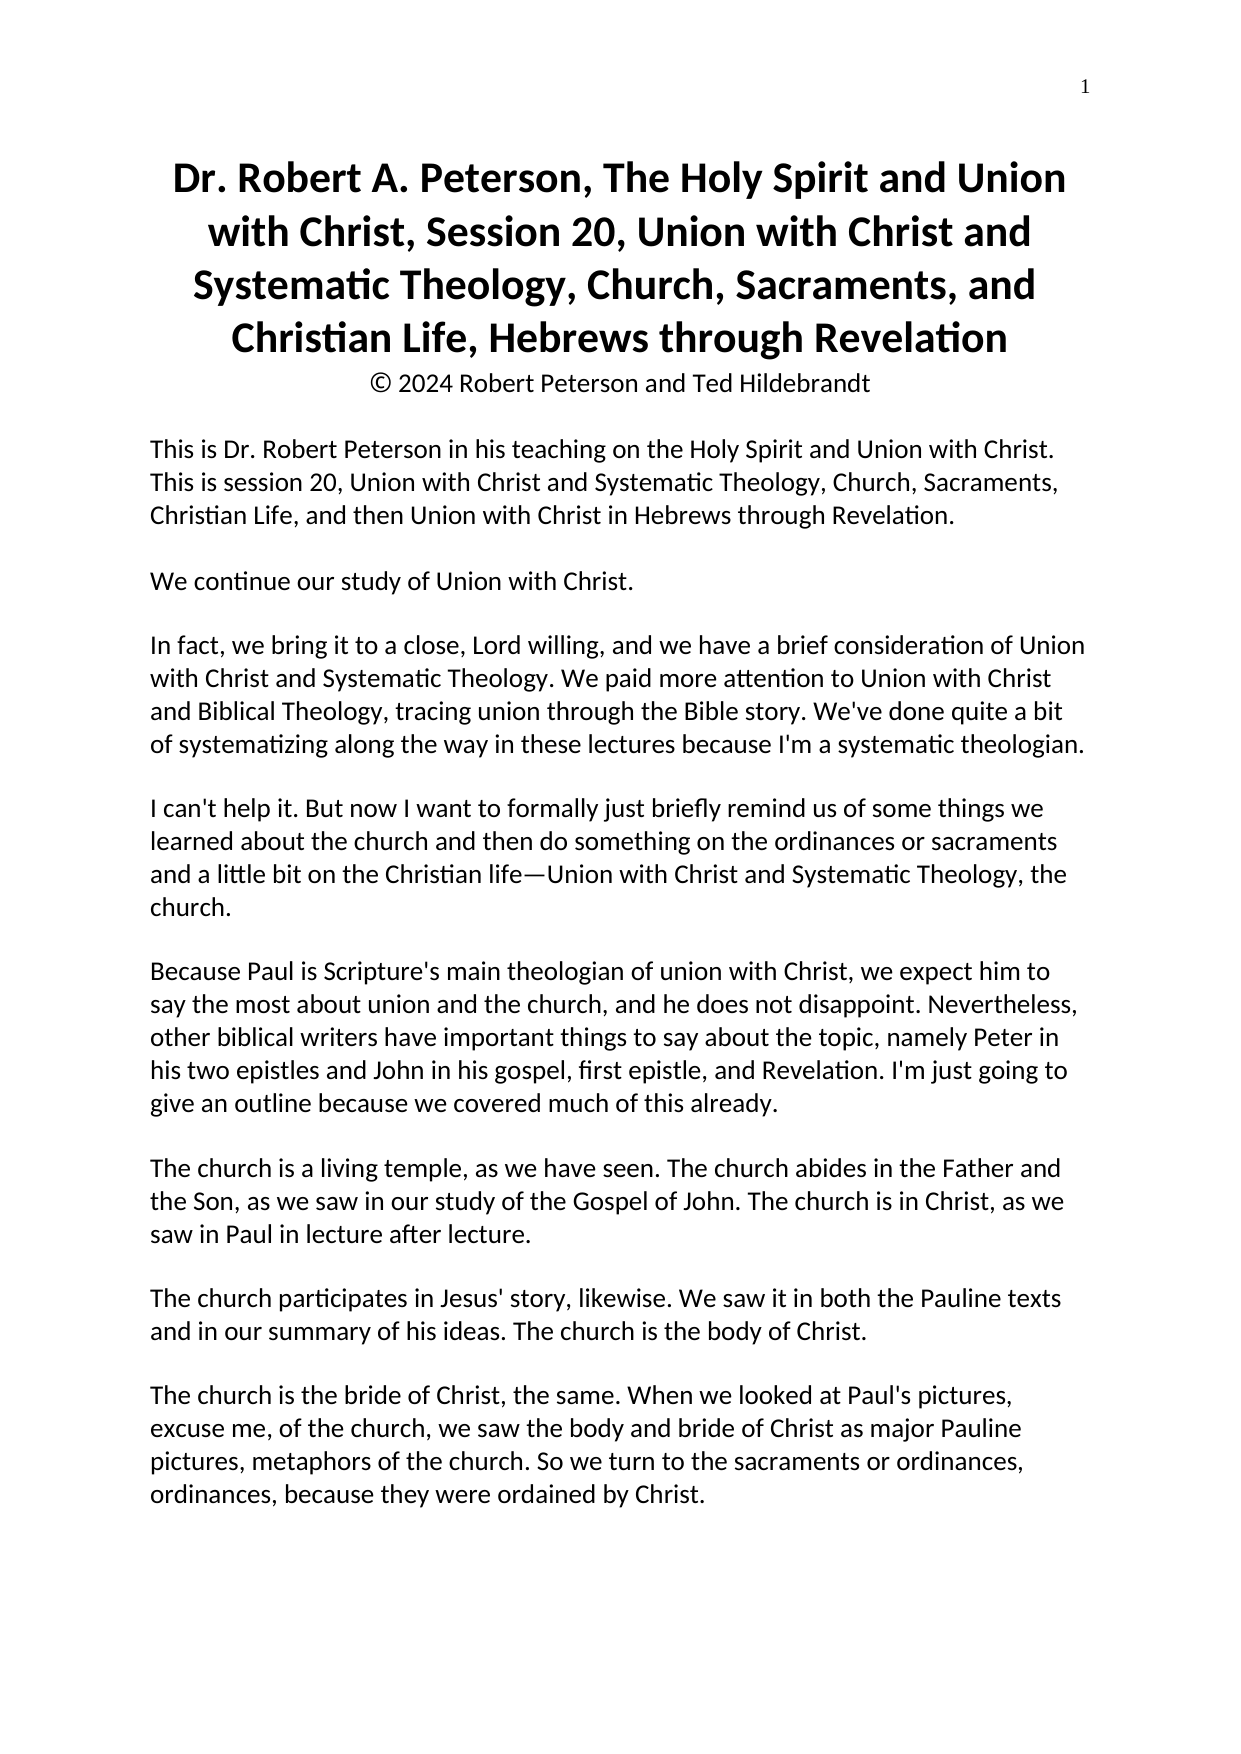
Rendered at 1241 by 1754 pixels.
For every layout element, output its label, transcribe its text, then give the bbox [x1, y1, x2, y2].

text In fact, we bring it to a close, Lord willing, and we have a brief consideration of Union with Christ and Systematic Theology. We paid more attention to Union with Christ and Biblical Theology, tracing union through the Bible story. We've done quite a bit of systematizing along the way in these lectures because I'm a systematic theologian. [150, 628, 1090, 760]
text This is Dr. Robert Peterson in his teaching on the Holy Spirit and Union with Christ. This is session 20, Union with Christ and Systematic Theology, Church, Sacraments, Christian Life, and then Union with Christ in Hebrews through Revelation. We continue our study of Union with Christ. [150, 432, 1090, 597]
text Dr. Robert A. Peterson, The Holy Spirit and Union with Christ, Session 20, Union with Christ and Systematic Theology, Church, Sacraments, and Christian Life, Hebrews through Revelation [150, 150, 1090, 364]
text The church is a living temple, as we have seen. The church abides in the Father and the Son, as we saw in our study of the Gospel of John. The church is in Christ, as we saw in Paul in lecture after lecture. [150, 1151, 1090, 1250]
text I can't help it. But now I want to formally just briefly remind us of some things we learned about the church and then do something on the ordinances or sacraments and a little bit on the Christian life—Union with Christ and Systematic Theology, the church. [150, 791, 1090, 923]
text Because Paul is Scripture's main theologian of union with Christ, we expect him to say the most about union and the church, and he does not disappoint. Nevertheless, other biblical writers have important things to say about the topic, namely Peter in his two epistles and John in his gospel, first epistle, and Revelation. I'm just going to give an outline because we covered much of this already. [150, 954, 1090, 1119]
text The church is the bride of Christ, the same. When we looked at Paul's pictures, excuse me, of the church, we saw the body and bride of Christ as major Pauline pictures, metaphors of the church. So we turn to the sacraments or ordinances, ordinances, because they were ordained by Christ. [150, 1378, 1090, 1510]
text The church participates in Jesus' story, likewise. We saw it in both the Pauline texts and in our summary of his ideas. The church is the body of Christ. [150, 1281, 1090, 1347]
text © 2024 Robert Peterson and Ted Hildebrandt [150, 364, 1090, 401]
